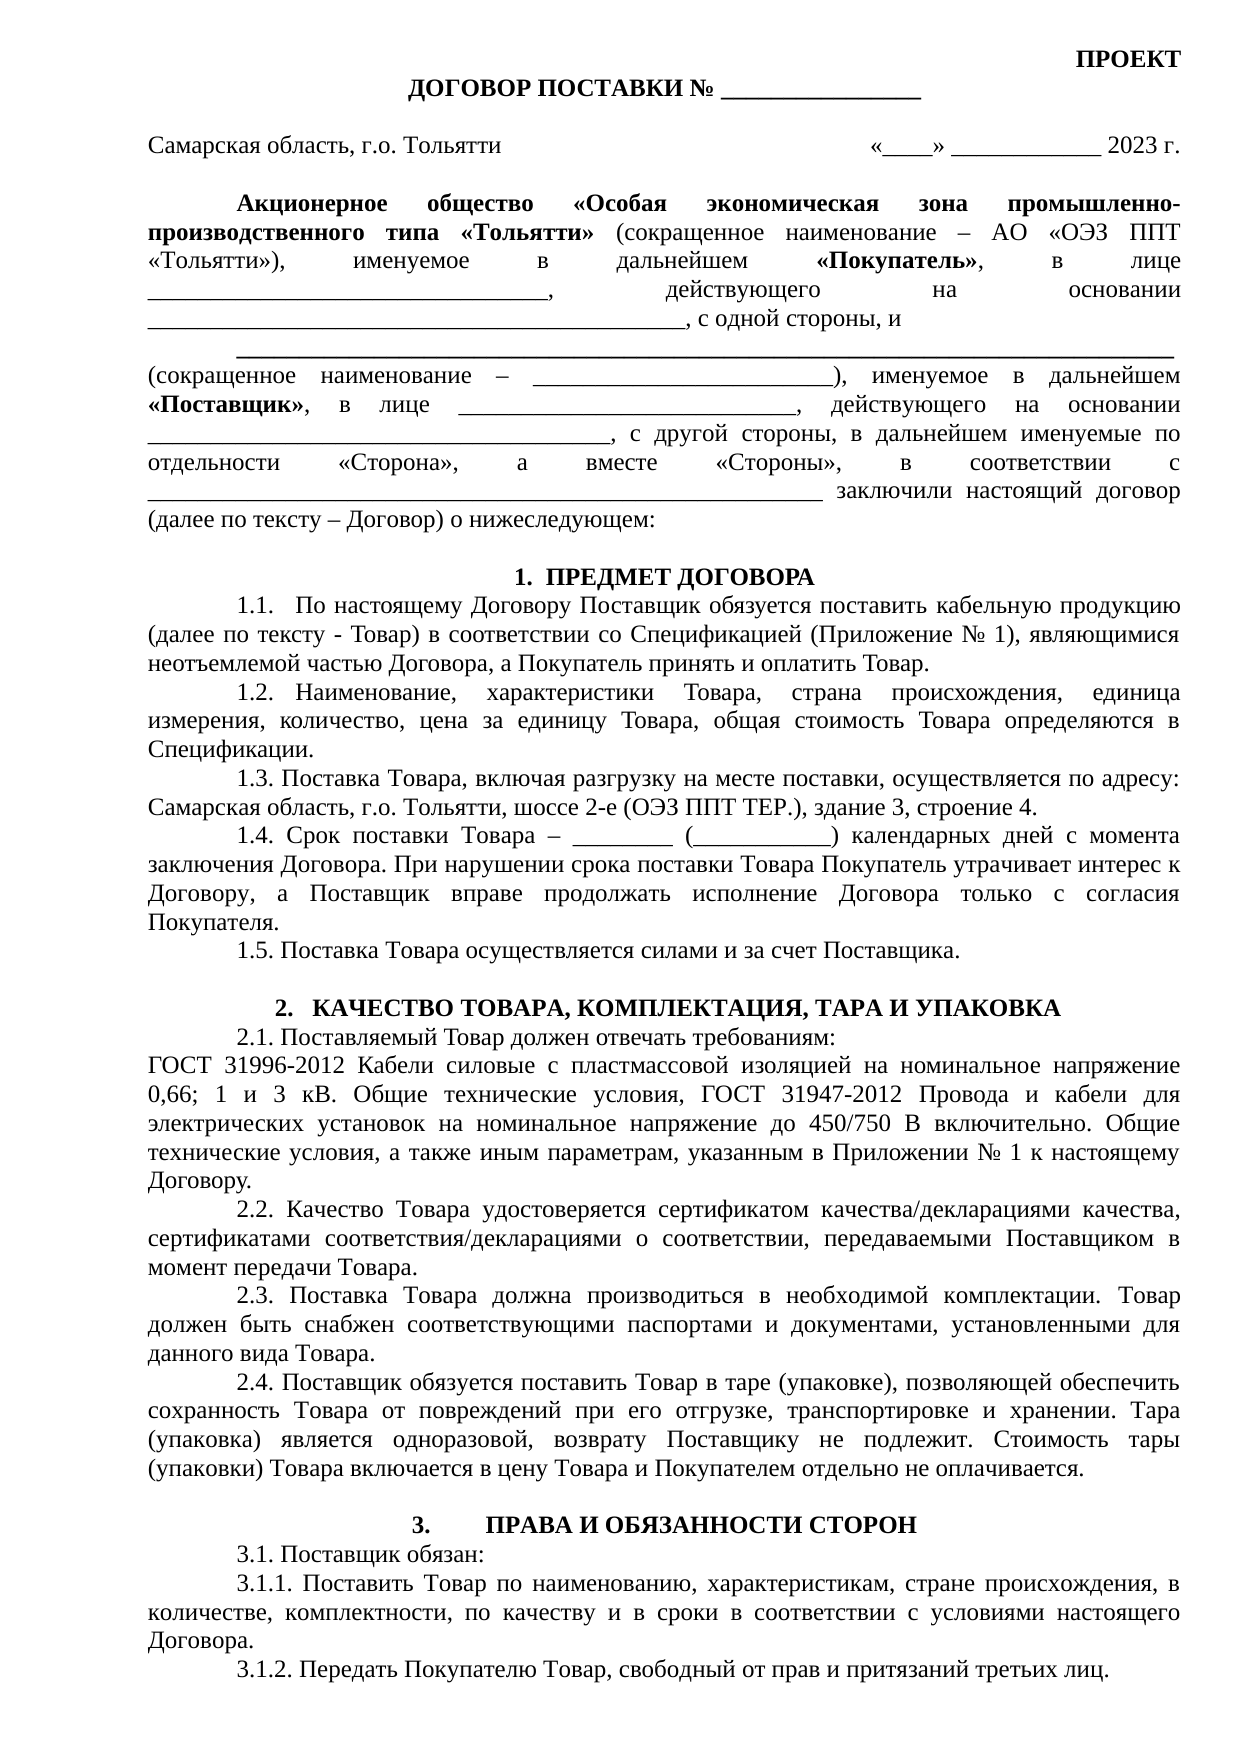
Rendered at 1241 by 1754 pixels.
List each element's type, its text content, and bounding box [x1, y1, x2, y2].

text 1.5. Поставка Товара осуществляется силами и за счет Поставщика. [148, 936, 1181, 964]
list ПРЕДМЕТ ДОГОВОРА [148, 562, 1181, 591]
list КАЧЕСТВО ТОВАРА, КОМПЛЕКТАЦИЯ, ТАРА И УПАКОВКА [154, 993, 1181, 1022]
text Акционерное общество «Особая экономическая зона промышленно-производственного типа «Тольятти» (сокращенное наименование – АО «ОЭЗ ППТ «Тольятти»), именуемое в дальнейшем «Покупатель», в лице ________________________________, действующего на основании ___________________________________________, с одной стороны, и [148, 188, 1181, 332]
text 2.3. Поставка Товара должна производиться в необходимой комплектации. Товар должен быть снабжен соответствующими паспортами и документами, установленными для данного вида Товара. [148, 1281, 1181, 1367]
list ПРАВА И ОБЯЗАННОСТИ СТОРОН [148, 1511, 1181, 1539]
list По настоящему Договору Поставщик обязуется поставить кабельную продукцию (далее по тексту - Товар) в соответствии со Спецификацией (Приложение № 1), являющимися неотъемлемой частью Договора, а Покупатель принять и оплатить Товар. [148, 591, 1181, 677]
text ___________________________________________________________________________ (сокращенное наименование – ________________________), именуемое в дальнейшем «Поставщик», в лице ___________________________, действующего на основании _____________________________________, с другой стороны, в дальнейшем именуемые по отдельности «Сторона», а вместе «Стороны», в соответствии с ______________________________________________________ заключили настоящий договор (далее по тексту – Договор) о нижеследующем: [148, 332, 1181, 533]
text 3.1. Поставщик обязан: [148, 1539, 1181, 1568]
list Наименование, характеристики Товара, страна происхождения, единица измерения, количество, цена за единицу Товара, общая стоимость Товара определяются в Спецификации. [148, 677, 1181, 763]
text 2.2. Качество Товара удостоверяется сертификатом качества/декларациями качества, сертификатами соответствия/декларациями о соответствии, передаваемыми Поставщиком в момент передачи Товара. [148, 1194, 1181, 1281]
text ГОСТ 31996-2012 Кабели силовые с пластмассовой изоляцией на номинальное напряжение 0,66; 1 и 3 кВ. Общие технические условия, ГОСТ 31947-2012 Провода и кабели для электрических установок на номинальное напряжение до 450/750 В включительно. Общие технические условия, а также иным параметрам, указанным в Приложении № 1 к настоящему Договору. [148, 1051, 1181, 1194]
text 2.4. Поставщик обязуется поставить Товар в таре (упаковке), позволяющей обеспечить сохранность Товара от повреждений при его отгрузке, транспортировке и хранении. Тара (упаковка) является одноразовой, возврату Поставщику не подлежит. Стоимость тары (упаковки) Товара включается в цену Товара и Покупателем отдельно не оплачивается. [148, 1367, 1181, 1482]
text 2.1. Поставляемый Товар должен отвечать требованиям: [148, 1022, 1181, 1051]
text 1.3. Поставка Товара, включая разгрузку на месте поставки, осуществляется по адресу: Самарская область, г.о. Тольятти, шоссе 2-е (ОЭЗ ППТ ТЕР.), здание 3, строение 4. [148, 763, 1181, 821]
text 3.1.1. Поставить Товар по наименованию, характеристикам, стране происхождения, в количестве, комплектности, по качеству и в сроки в соответствии с условиями настоящего Договора. [148, 1568, 1181, 1654]
text 1.4. Срок поставки Товара – ________ (___________) календарных дней с момента заключения Договора. При нарушении срока поставки Товара Покупатель утрачивает интерес к Договору, а Поставщик вправе продолжать исполнение Договора только с согласия Покупателя. [148, 821, 1181, 936]
text ДОГОВОР ПОСТАВКИ № ________________ [148, 73, 1181, 102]
text ПРОЕКТ [148, 44, 1181, 73]
text Самарская область, г.о. Тольятти «____» ____________ 2023 г. [148, 131, 1181, 159]
text 3.1.2. Передать Покупателю Товар, свободный от прав и притязаний третьих лиц. [148, 1654, 1181, 1683]
